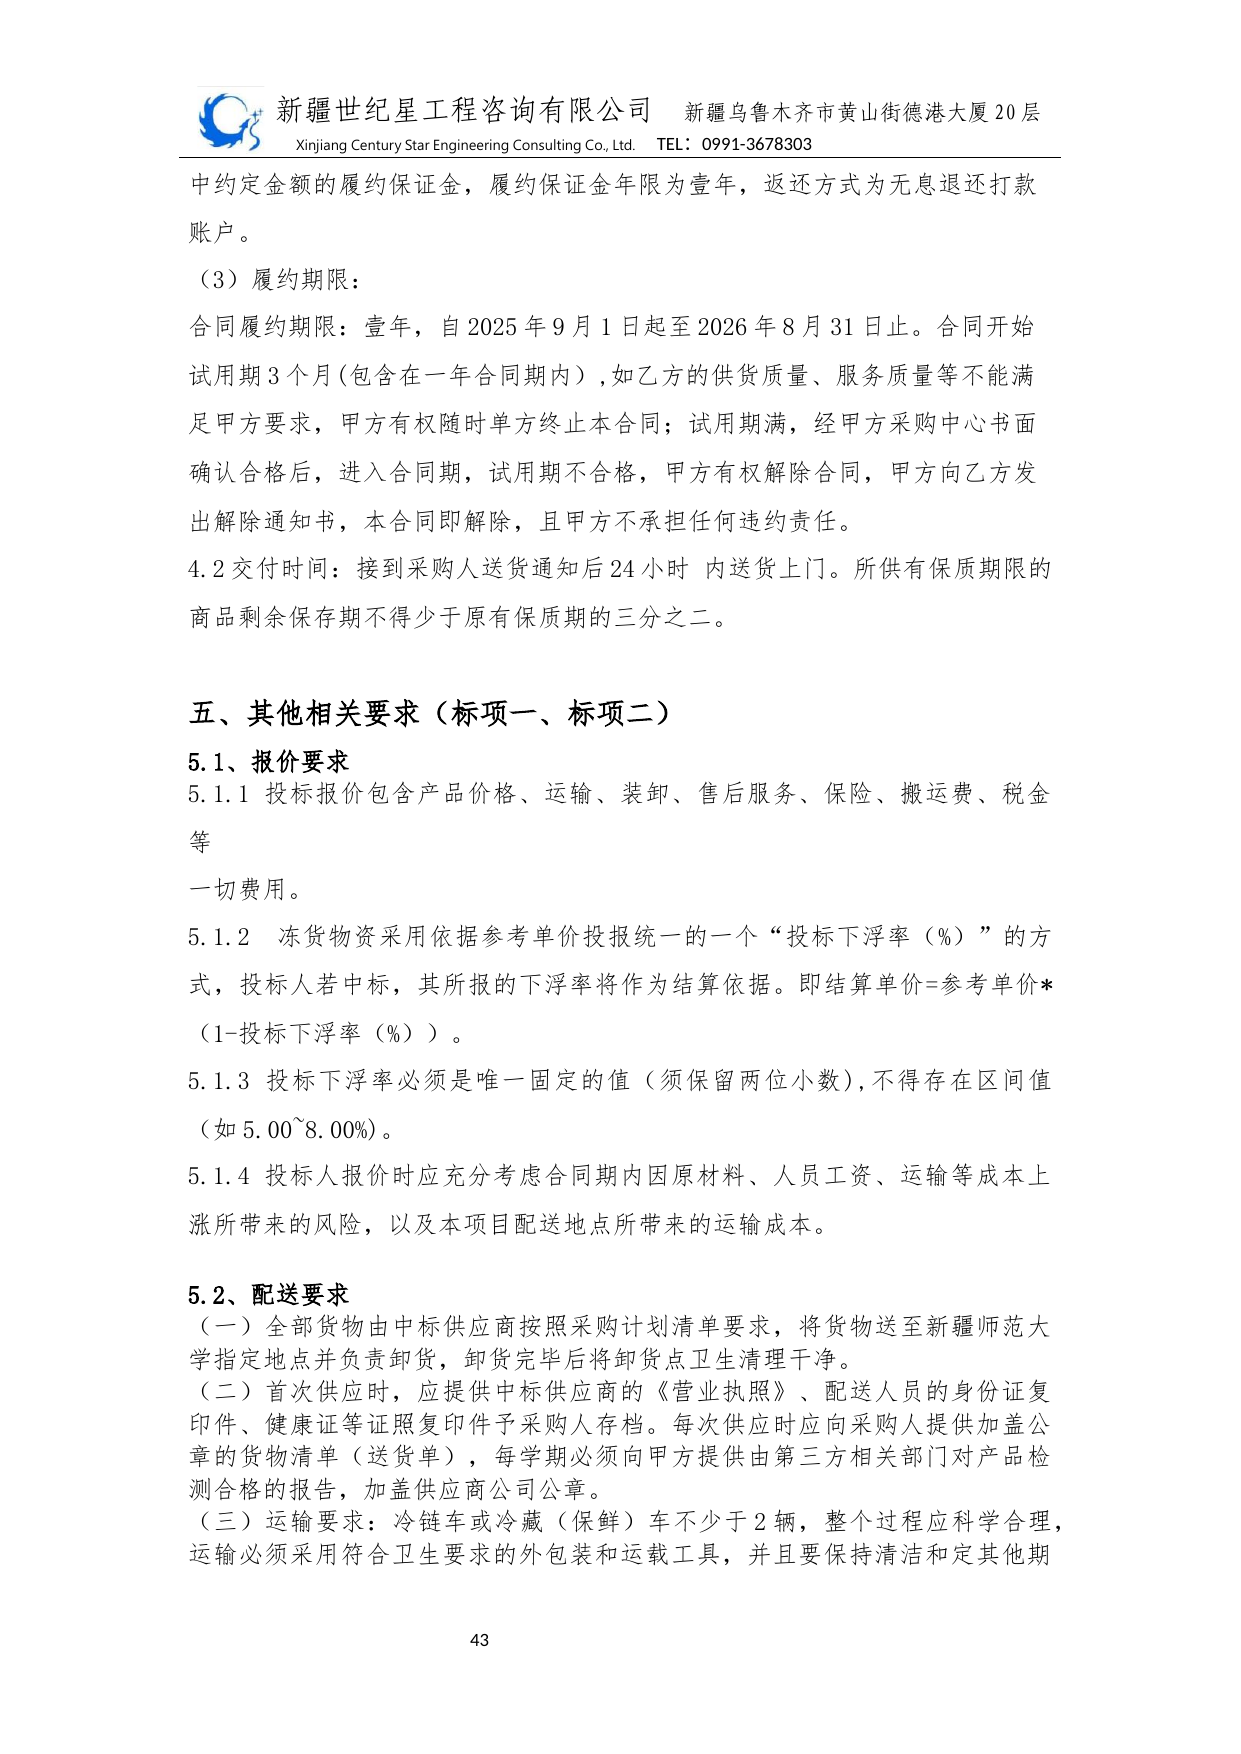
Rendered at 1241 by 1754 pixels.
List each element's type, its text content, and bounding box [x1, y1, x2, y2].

picture [196, 86, 265, 153]
text 五、其他相关要求（标项一、标项二） [187, 678, 1053, 743]
text 5.1.1 投标报价包含产品价格、运输、装卸、售后服务、保险、搬运费、税金等 [187, 776, 1053, 857]
text 5.1.3 投标下浮率必须是唯一固定的值（须保留两位小数),不得存在区间值（如5.00~8.00%)。 [187, 1062, 1053, 1143]
text （一）全部货物由中标供应商按照采购计划清单要求，将货物送至新疆师范大学指定地点并负责卸货，卸货完毕后将卸货点卫生清理干净。 [187, 1309, 1053, 1374]
text 合同履约期限：壹年，自2025年9月1日起至2026年8月31日止。合同开始试用期3个月(包含在一年合同期内）,如乙方的供货质量、服务质量等不能满足甲方要求，甲方有权随时单方终止本合同；试用期满，经甲方采购中心书面确认合格后，进入合同期，试用期不合格，甲方有权解除合同，甲方向乙方发出解除通知书，本合同即解除，且甲方不承担任何违约责任。 [187, 308, 1053, 536]
text 一切费用。 [187, 871, 1053, 904]
list 5.1、报价要求 [187, 743, 1053, 776]
text （三）运输要求：冷链车或冷藏（保鲜）车不少于2辆，整个过程应科学合理，运输必须采用符合卫生要求的外包装和运载工具，并且要保持清洁和定其他期消毒，车厢内无不良气味、异味。 [187, 1504, 1053, 1569]
text （3）履约期限： [187, 262, 1053, 294]
text 4.2交付时间：接到采购人送货通知后24小时 内送货上门。所供有保质期限的商品剩余保存期不得少于原有保质期的三分之二。 [187, 550, 1053, 631]
list 5.2、配送要求 [187, 1276, 1053, 1309]
text （二）首次供应时，应提供中标供应商的《营业执照》、配送人员的身份证复印件、健康证等证照复印件予采购人存档。每次供应时应向采购人提供加盖公章的货物清单（送货单），每学期必须向甲方提供由第三方相关部门对产品检测合格的报告，加盖供应商公司公章。 [187, 1374, 1053, 1504]
text 中标人需在中标后15个工作日内，以中标公司账户打款形式向招标人支付合同中约定金额的履约保证金，履约保证金年限为壹年，返还方式为无息退还打款账户。 [187, 166, 1053, 247]
text 5.1.4 投标人报价时应充分考虑合同期内因原材料、人员工资、运输等成本上涨所带来的风险，以及本项目配送地点所带来的运输成本。 [187, 1158, 1053, 1239]
text 5.1.2 冻货物资采用依据参考单价投报统一的一个“投标下浮率（%）”的方式，投标人若中标，其所报的下浮率将作为结算依据。即结算单价=参考单价*（1-投标下浮率（%））。 [187, 918, 1053, 1048]
